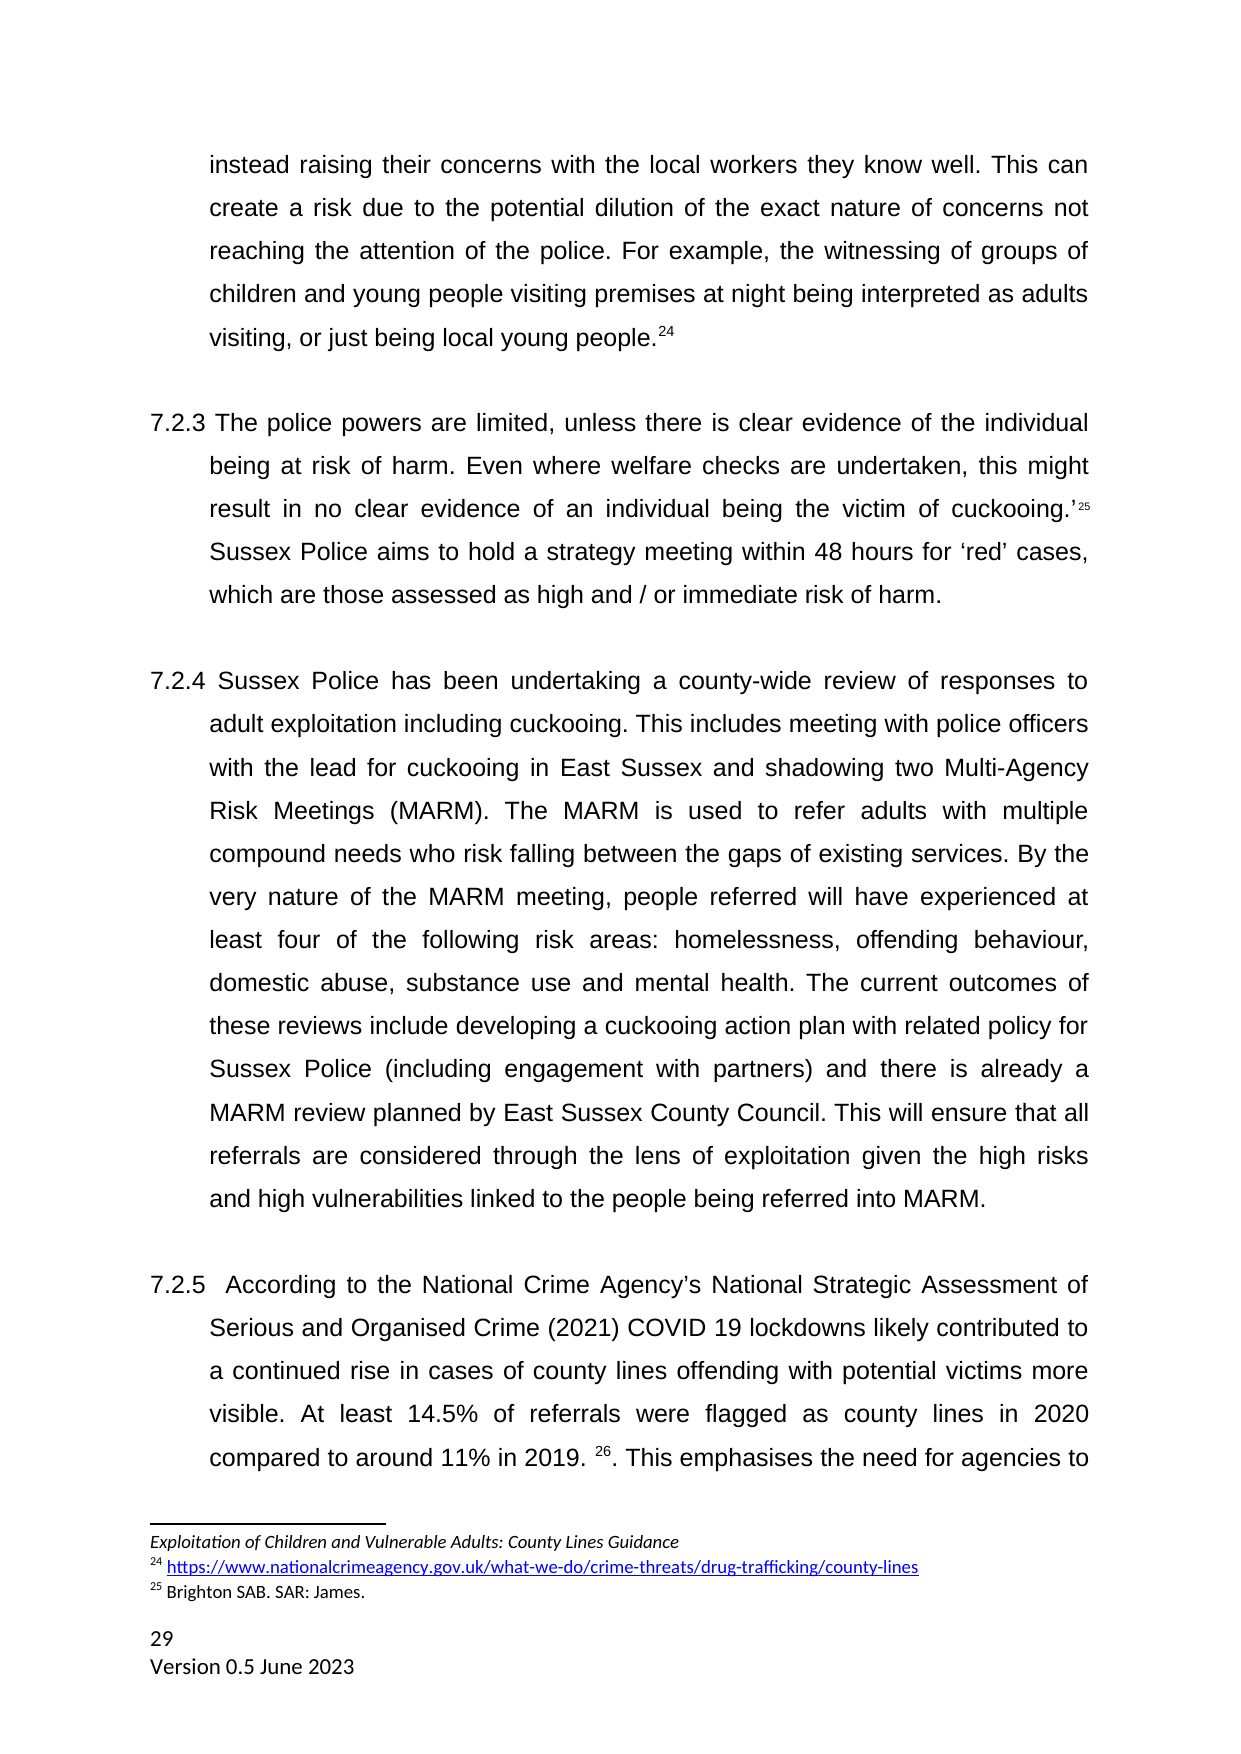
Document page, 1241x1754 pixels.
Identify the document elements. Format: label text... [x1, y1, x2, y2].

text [150, 150, 1090, 351]
text 7.2.4 Sussex Police has been undertaking a county-wide review of responses to adult exploitation including cuckooing. This includes meeting with police officers with the lead for cuckooing in East Sussex and shadowing two Multi-Agency Risk Meetings (MARM). The MARM is used to refer adults with multiple compound needs who risk falling between the gaps of existing services. By the very nature of the MARM meeting, people referred will have experienced at least four of the following risk areas: homelessness, offending behaviour, domestic abuse, substance use and mental health. The current outcomes of these reviews include developing a cuckooing action plan with related policy for Sussex Police (including engagement with partners) and there is already a MARM review planned by East Sussex County Council. This will ensure that all referrals are considered through the lens of exploitation given the high risks and high vulnerabilities linked to the people being referred into MARM. [150, 666, 1090, 1213]
text 7.2.3 The police powers are limited, unless there is clear evidence of the individual being at risk of harm. Even where welfare checks are undertaken, this might result in no clear evidence of an individual being the victim of cuckooing.’ Sussex Police aims to hold a strategy meeting within 48 hours for ‘red’ cases, which are those assessed as high and / or immediate risk of harm. [150, 408, 1090, 609]
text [150, 1270, 1090, 1471]
